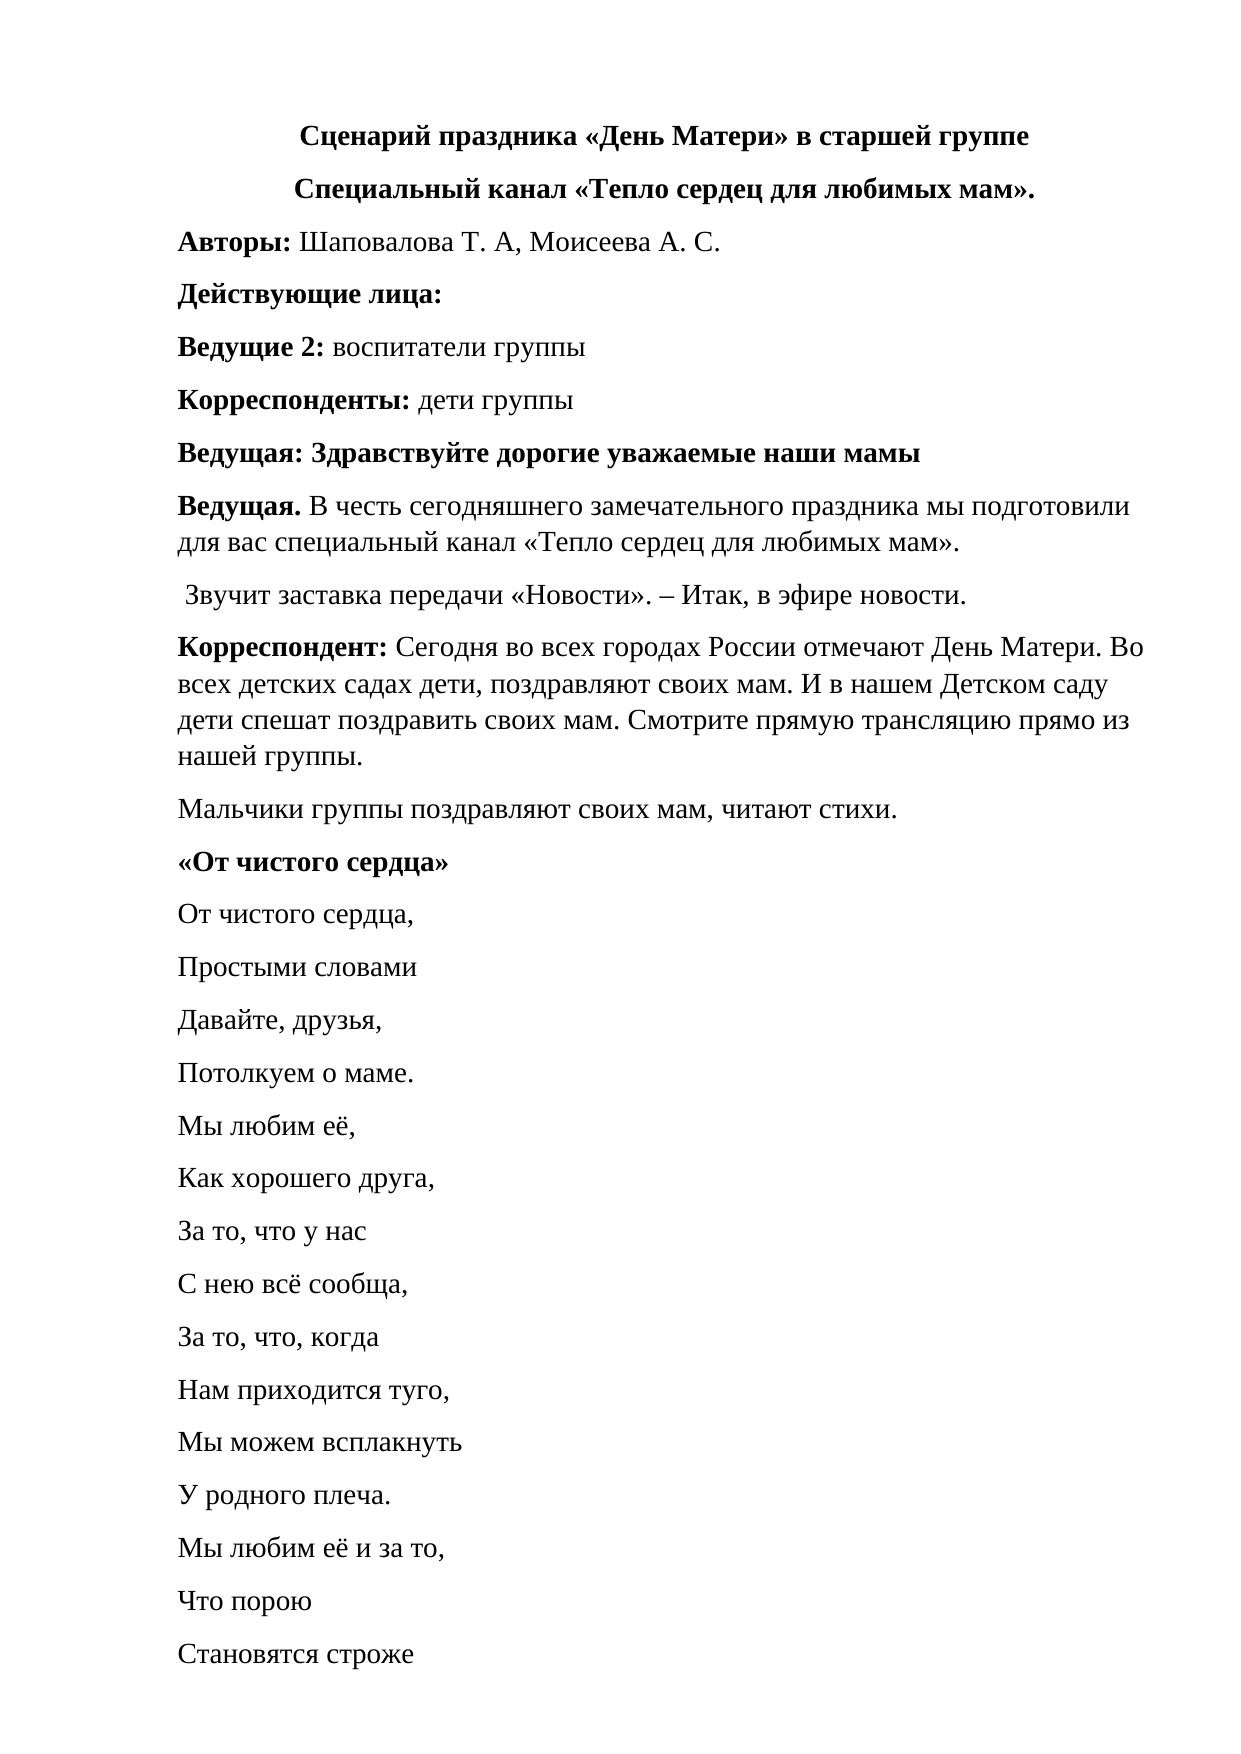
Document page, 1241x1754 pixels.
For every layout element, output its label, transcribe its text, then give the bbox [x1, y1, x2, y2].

text «От чистого сердца» [177, 844, 1152, 877]
text Ведущие 2: воспитатели группы [177, 329, 1152, 363]
text Нам приходится туго, [177, 1372, 1152, 1405]
text У родного плеча. [177, 1477, 1152, 1511]
text Давайте, друзья, [177, 1002, 1152, 1036]
text Ведущая: Здравствуйте дорогие уважаемые наши мамы [177, 435, 1152, 468]
text С нею всё сообща, [177, 1266, 1152, 1300]
text Корреспондент: Сегодня во всех городах России отмечают День Матери. Во всех детских садах дети, поздравляют своих мам. И в нашем Детском саду дети спешат поздравить своих мам. Смотрите прямую трансляцию прямо из нашей группы. [177, 629, 1152, 772]
text Авторы: Шаповалова Т. А, Моисеева А. С. [177, 224, 1152, 257]
text Мальчики группы поздравляют своих мам, читают стихи. [177, 791, 1152, 824]
text Ведущая. В честь сегодняшнего замечательного праздника мы подготовили для вас специальный канал «Тепло сердец для любимых мам». [177, 488, 1152, 557]
text Потолкуем о маме. [177, 1055, 1152, 1088]
text От чистого сердца, [177, 896, 1152, 930]
text Мы любим её, [177, 1108, 1152, 1141]
text Мы любим её и за то, [177, 1530, 1152, 1564]
text За то, что, когда [177, 1319, 1152, 1352]
text Действующие лица: [177, 277, 1152, 310]
text Становятся строже [177, 1636, 1152, 1669]
text Простыми словами [177, 949, 1152, 983]
text Мы можем всплакнуть [177, 1424, 1152, 1458]
text Специальный канал «Тепло сердец для любимых мам». [177, 171, 1152, 204]
text За то, что у нас [177, 1213, 1152, 1247]
text Корреспонденты: дети группы [177, 382, 1152, 416]
text Что порою [177, 1583, 1152, 1617]
text Как хорошего друга, [177, 1161, 1152, 1194]
text Звучит заставка передачи «Новости». – Итак, в эфире новости. [177, 577, 1152, 610]
text Сценарий праздника «День Матери» в старшей группе [177, 118, 1152, 152]
